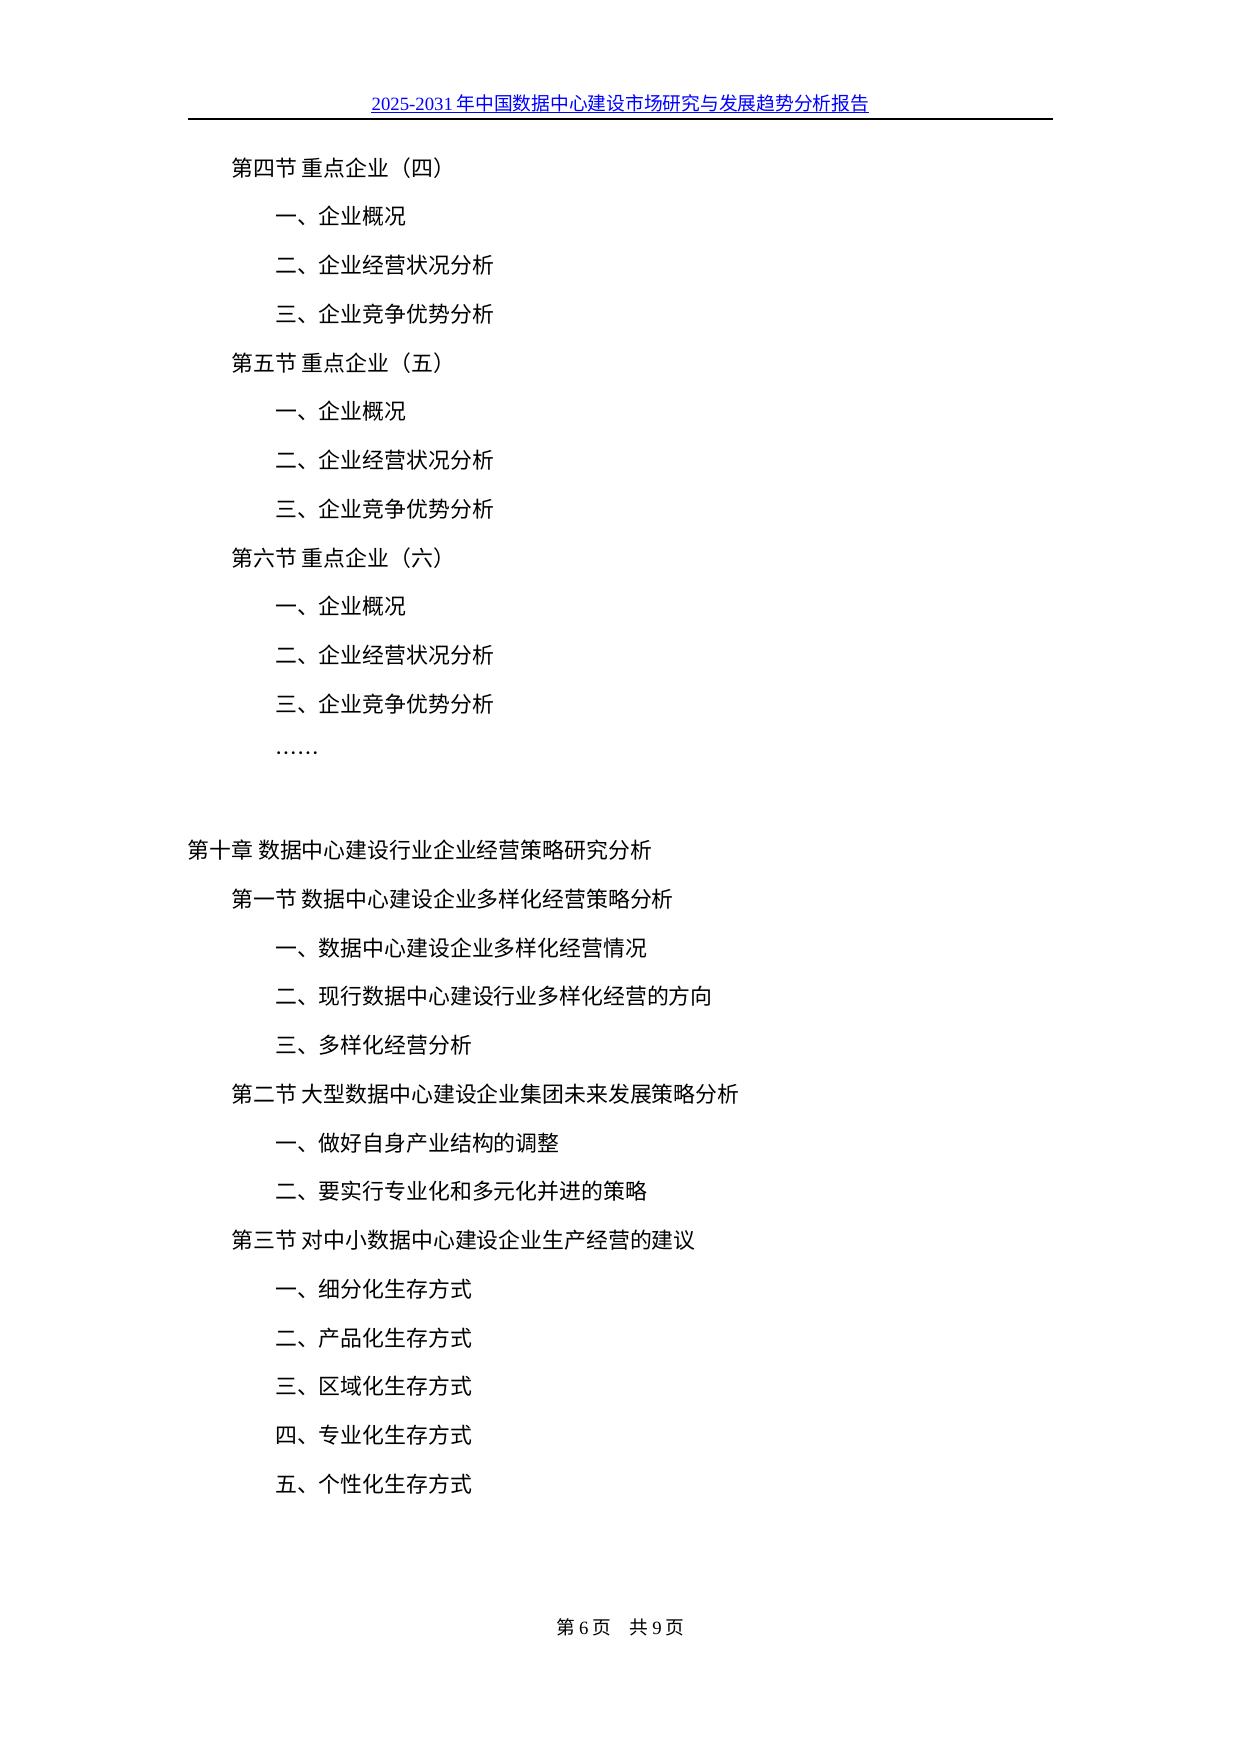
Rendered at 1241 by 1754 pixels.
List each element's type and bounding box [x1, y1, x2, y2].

text [187, 150, 1053, 1499]
